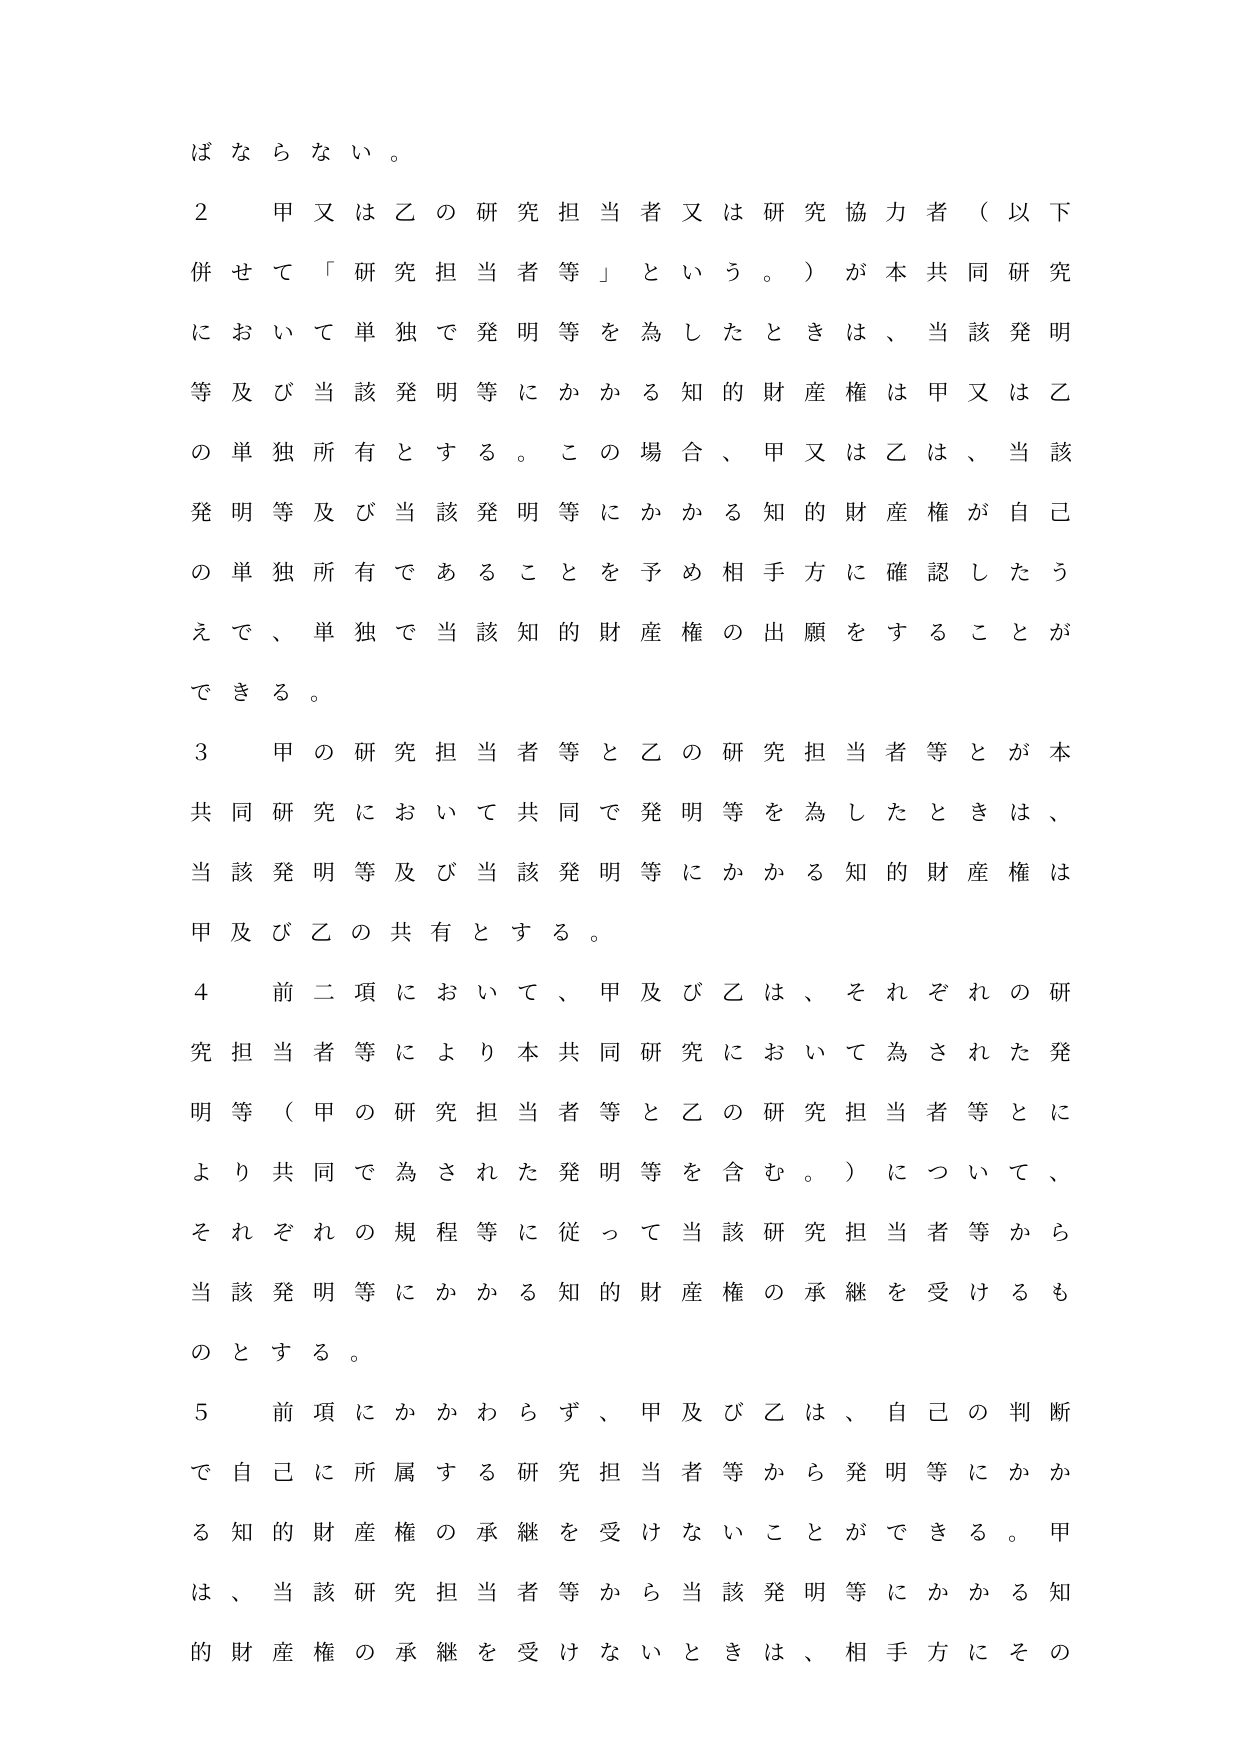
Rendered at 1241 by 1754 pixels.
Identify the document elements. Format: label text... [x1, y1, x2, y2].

text ３ 甲の研究担当者等と乙の研究担当者等とが本共同研究において共同で発明等を為したときは、当該発明等及び当該発明等にかかる知的財産権は甲及び乙の共有とする。 [170, 721, 1090, 961]
text ２ 甲又は乙の研究担当者又は研究協力者（以下併せて「研究担当者等」という。）が本共同研究において単独で発明等を為したときは、当該発明等及び当該発明等にかかる知的財産権は甲又は乙の単独所有とする。この場合、甲又は乙は、当該発明等及び当該発明等にかかる知的財産権が自己の単独所有であることを予め相手方に確認したうえで、単独で当該知的財産権の出願をすることができる。 [170, 181, 1090, 721]
text ４ 前二項において、甲及び乙は、それぞれの研究担当者等により本共同研究において為された発明等（甲の研究担当者等と乙の研究担当者等とにより共同で為された発明等を含む。）について、それぞれの規程等に従って当該研究担当者等から当該発明等にかかる知的財産権の承継を受けるものとする。 [170, 961, 1090, 1381]
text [170, 121, 1090, 181]
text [170, 1381, 1090, 1681]
